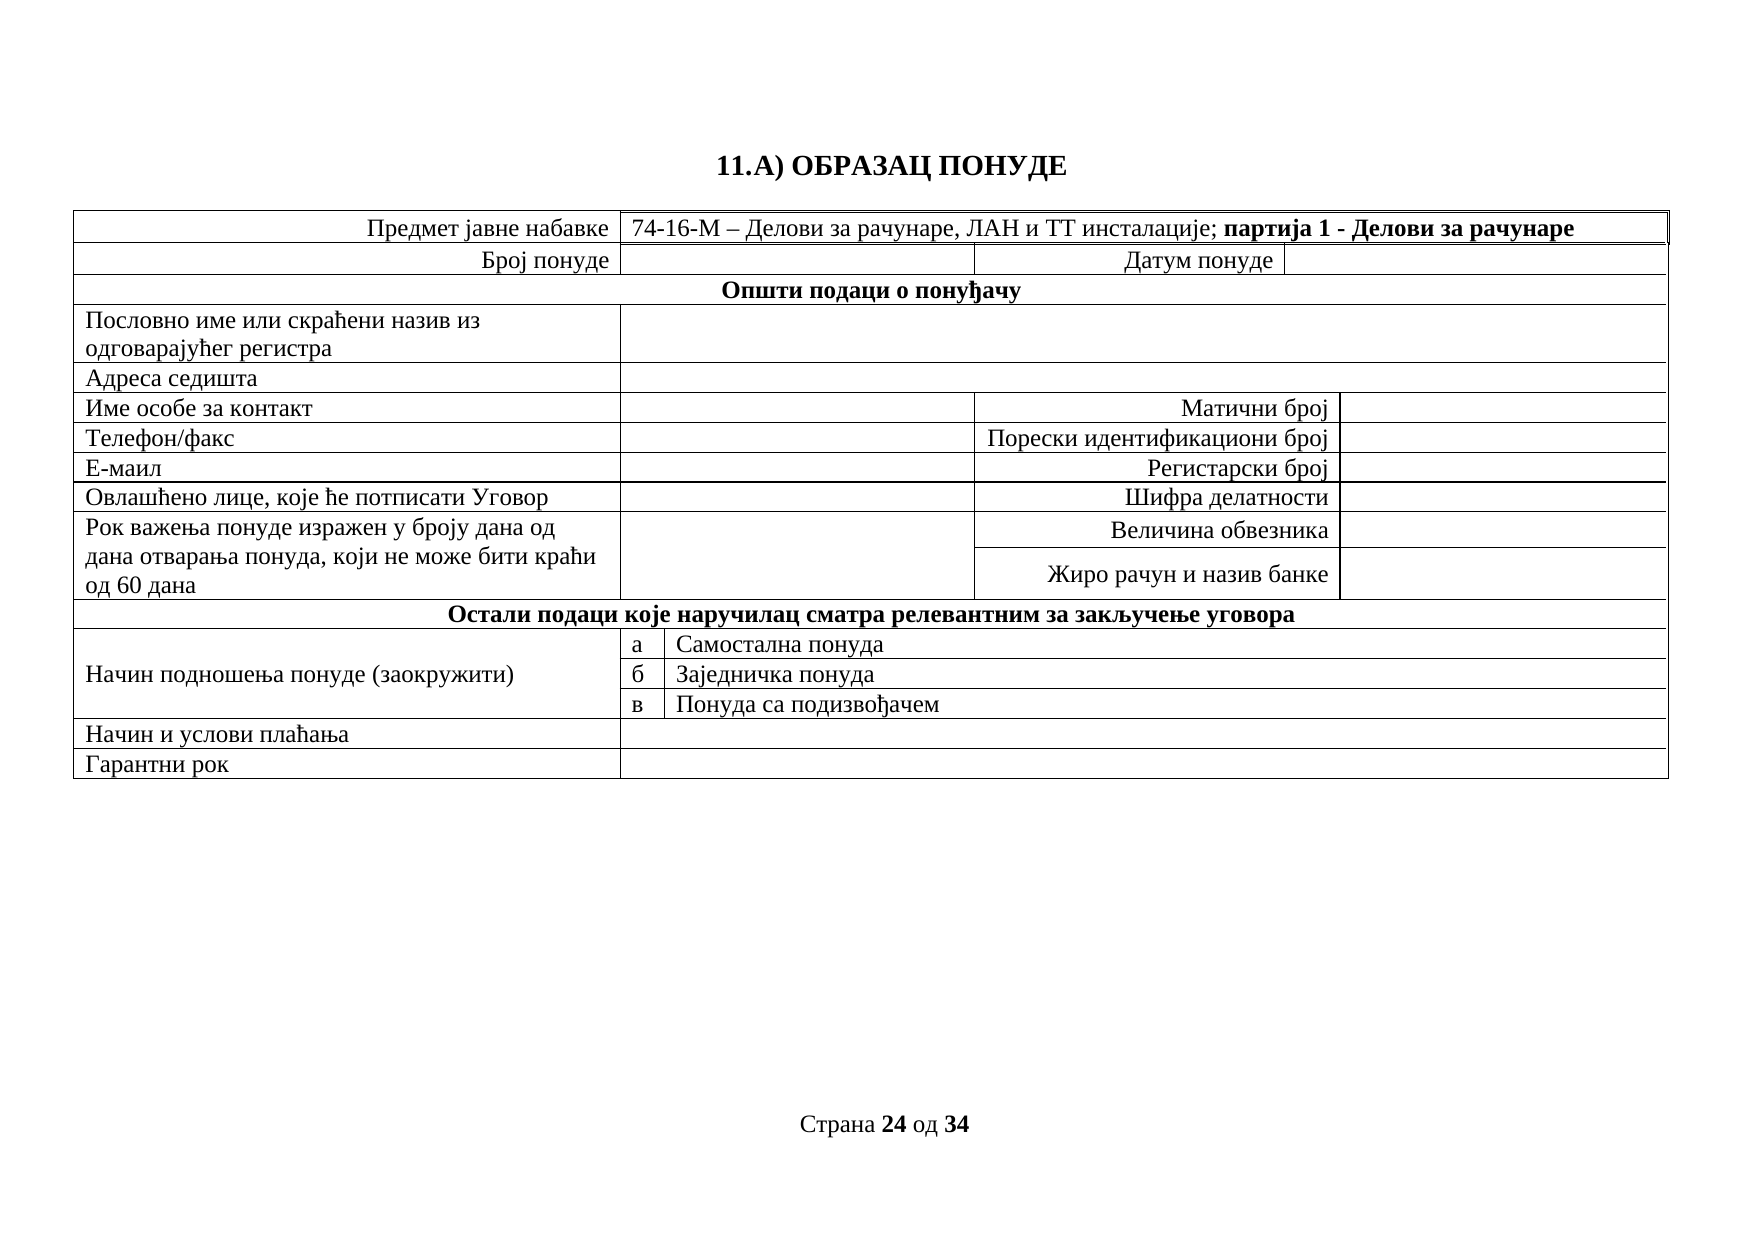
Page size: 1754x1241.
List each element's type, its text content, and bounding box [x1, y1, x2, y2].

table_cell [621, 304, 1668, 362]
table_cell Матични број [975, 393, 1339, 422]
table_cell [621, 748, 1668, 778]
table_cell [621, 362, 1668, 392]
table_cell [1341, 422, 1668, 452]
table_cell Адреса седишта [74, 363, 620, 392]
table_cell Величина обвезника [975, 512, 1339, 547]
table_cell [621, 423, 974, 452]
table_cell а [621, 629, 664, 658]
table_cell [621, 718, 1668, 748]
table_cell Заједничка понуда [665, 658, 1668, 688]
table_cell [621, 245, 974, 274]
table_header 74-16-M – Делови за рачунаре, ЛАН и ТТ инсталације; партија 1 - Делови за рачунаре [621, 213, 1667, 242]
table_cell Гарантни рок [74, 749, 620, 778]
table_cell Е-маил [74, 453, 620, 481]
table_cell в [621, 689, 664, 718]
table_cell [1341, 511, 1668, 547]
table_cell [1341, 392, 1668, 422]
table_cell Регистарски број [975, 453, 1339, 481]
table_cell [621, 483, 974, 511]
table_cell Телефон/факс [74, 423, 620, 452]
table_cell [621, 453, 974, 481]
table_header Предмет јавне набавке [74, 211, 620, 242]
table_cell Име особе за контакт [74, 393, 620, 422]
table_cell Датум понуде [975, 245, 1284, 274]
table_cell Порески идентификациони број [975, 423, 1339, 452]
table_cell Општи подаци о понуђачу [74, 274, 1668, 304]
table_cell Број понуде [74, 243, 620, 274]
table_cell [1341, 481, 1668, 511]
table_cell Овлашћено лице, које ће потписати Уговор [74, 483, 620, 511]
subtitle A) ОБРАЗАЦ ПОНУДЕ [162, 148, 1621, 181]
table_cell [1341, 547, 1668, 598]
table_cell Начин подношења понуде (заокружити) [74, 629, 620, 718]
table_cell Остали подаци које наручилац сматра релевантним за закључење уговора [74, 599, 1668, 628]
table_cell Самостална понуда [665, 628, 1668, 658]
table_cell Рок важења понуде изражен у броју дана од дана отварања понуда, који не може бити краћи од 60 дана [74, 512, 620, 598]
table_cell [1341, 452, 1668, 481]
table_cell Начин и услови плаћања [74, 719, 620, 748]
table_cell Понуда са подизвођачем [665, 688, 1668, 718]
table_cell Жиро рачун и назив банке [975, 548, 1339, 598]
table_cell [621, 393, 974, 422]
table_cell б [621, 659, 664, 688]
table_cell Шифра делатности [975, 483, 1339, 511]
table_cell [621, 512, 974, 598]
table_cell Пословно име или скраћени назив из одговарајућег регистра [74, 305, 620, 362]
table_cell [1285, 242, 1668, 274]
